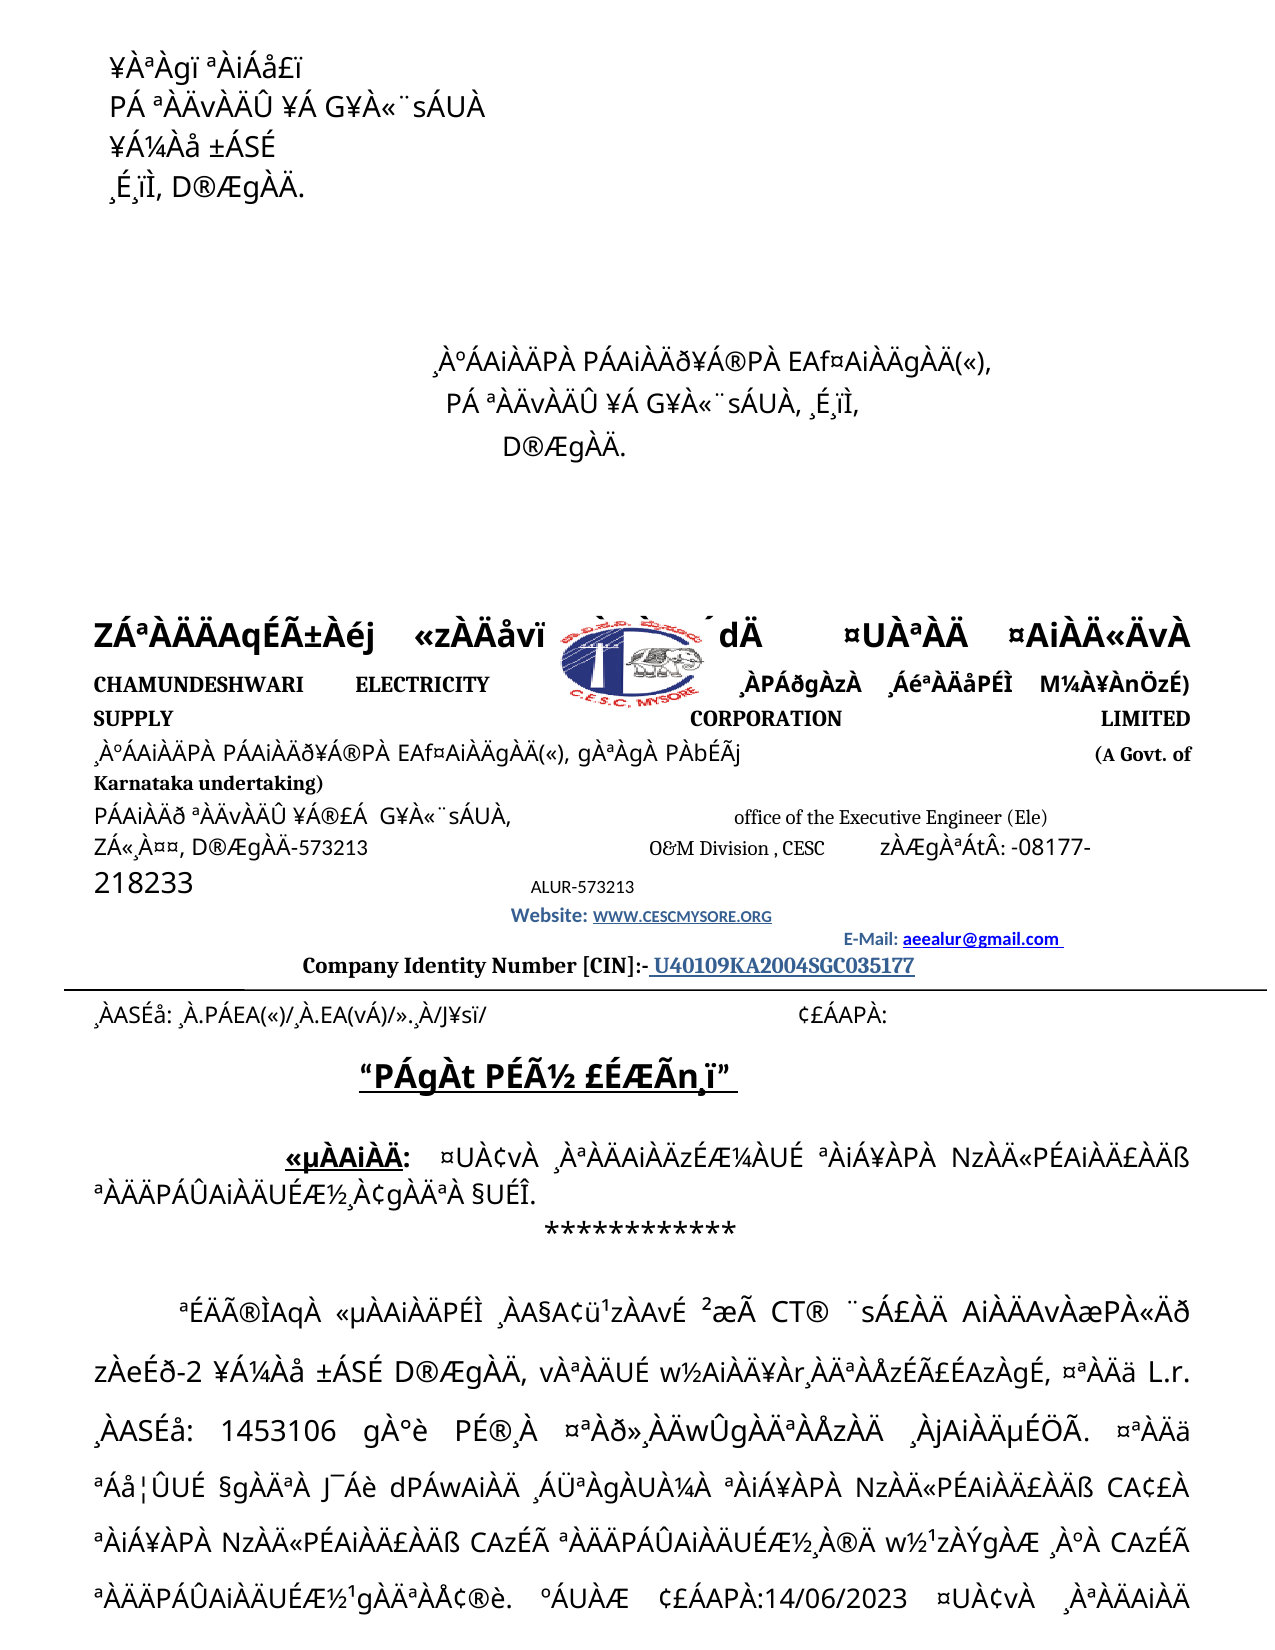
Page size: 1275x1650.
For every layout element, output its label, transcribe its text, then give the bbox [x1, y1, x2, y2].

text D®ÆgÀÄ. [94, 427, 1191, 464]
text ¥Á¼Àå ±ÁSÉ [94, 126, 1191, 166]
text «µÀAiÀÄ: ¤UÀ¢vÀ ¸ÀªÀÄAiÀÄzÉÆ¼ÀUÉ ªÀiÁ¥ÀPÀ NzÀÄ«PÉAiÀÄ£ÀÄß ªÀÄÄPÁÛAiÀÄUÉÆ½¸À¢gÀÄªÀ §UÉÎ. [94, 1138, 1191, 1212]
text ¥ÀªÀgï ªÀiÁå£ï [94, 47, 1191, 87]
text PÁ ªÀÄvÀÄÛ ¥Á G¥À«¨sÁUÀ, ¸É¸ïÌ, [94, 385, 1191, 422]
text ¸ÀºÁAiÀÄPÀ PÁAiÀÄð¥Á®PÀ EAf¤AiÀÄgÀÄ(«), [94, 343, 1191, 379]
text PÁAiÀÄð ªÀÄvÀÄÛ ¥Á®£Á G¥À«¨sÁUÀ, office of the Executive Engineer (Ele) [94, 799, 1191, 831]
text E-Mail: aeealur@gmail.com [94, 927, 1191, 950]
text ZÁªÀÄÄAqÉÃ±Àéj «zÀÄåvï ¸ÀgÀ§gÁdÄ ¤UÀªÀÄ ¤AiÀÄ«ÄvÀ CHAMUNDESHWARI ELECTRICITY (PÀ£ÁðlPÀ ¸ÀPÁðgÀzÀ ¸ÁéªÀÄåPÉÌ M¼À¥ÀnÖzÉ) SUPPLY CORPORATION LIMITED ¸ÀºÁAiÀÄPÀ PÁAiÀÄð¥Á®PÀ EAf¤AiÀÄgÀÄ(«), gÀªÀgÀ PÀbÉÃj (A Govt. of Karnataka undertaking) [94, 612, 1191, 796]
text ¸É¸ïÌ, D®ÆgÀÄ. [94, 166, 1191, 206]
text “PÁgÀt PÉÃ½ £ÉÆÃn¸ï” [94, 1053, 1191, 1099]
text ************ [94, 1212, 1191, 1252]
text ¸ÀASÉå: ¸À.PÁEA(«)/¸À.EA(vÁ)/».¸À/J¥sï/ ¢£ÁAPÀ: [94, 999, 1191, 1031]
text Website: WWW.CESCMYSORE.ORG [94, 902, 1191, 927]
text PÁ ªÀÄvÀÄÛ ¥Á G¥À«¨sÁUÀ [94, 87, 1191, 126]
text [94, 1291, 1191, 1616]
text Company Identity Number [CIN]:- U40109KA2004SGC035177 [94, 953, 1191, 979]
text ZÁ«¸À¤¤, D®ÆgÀÄ-573213 O&M Division , CESC zÀÆgÀªÁtÂ: -08177-218233 ALUR-573213 [94, 831, 1191, 902]
